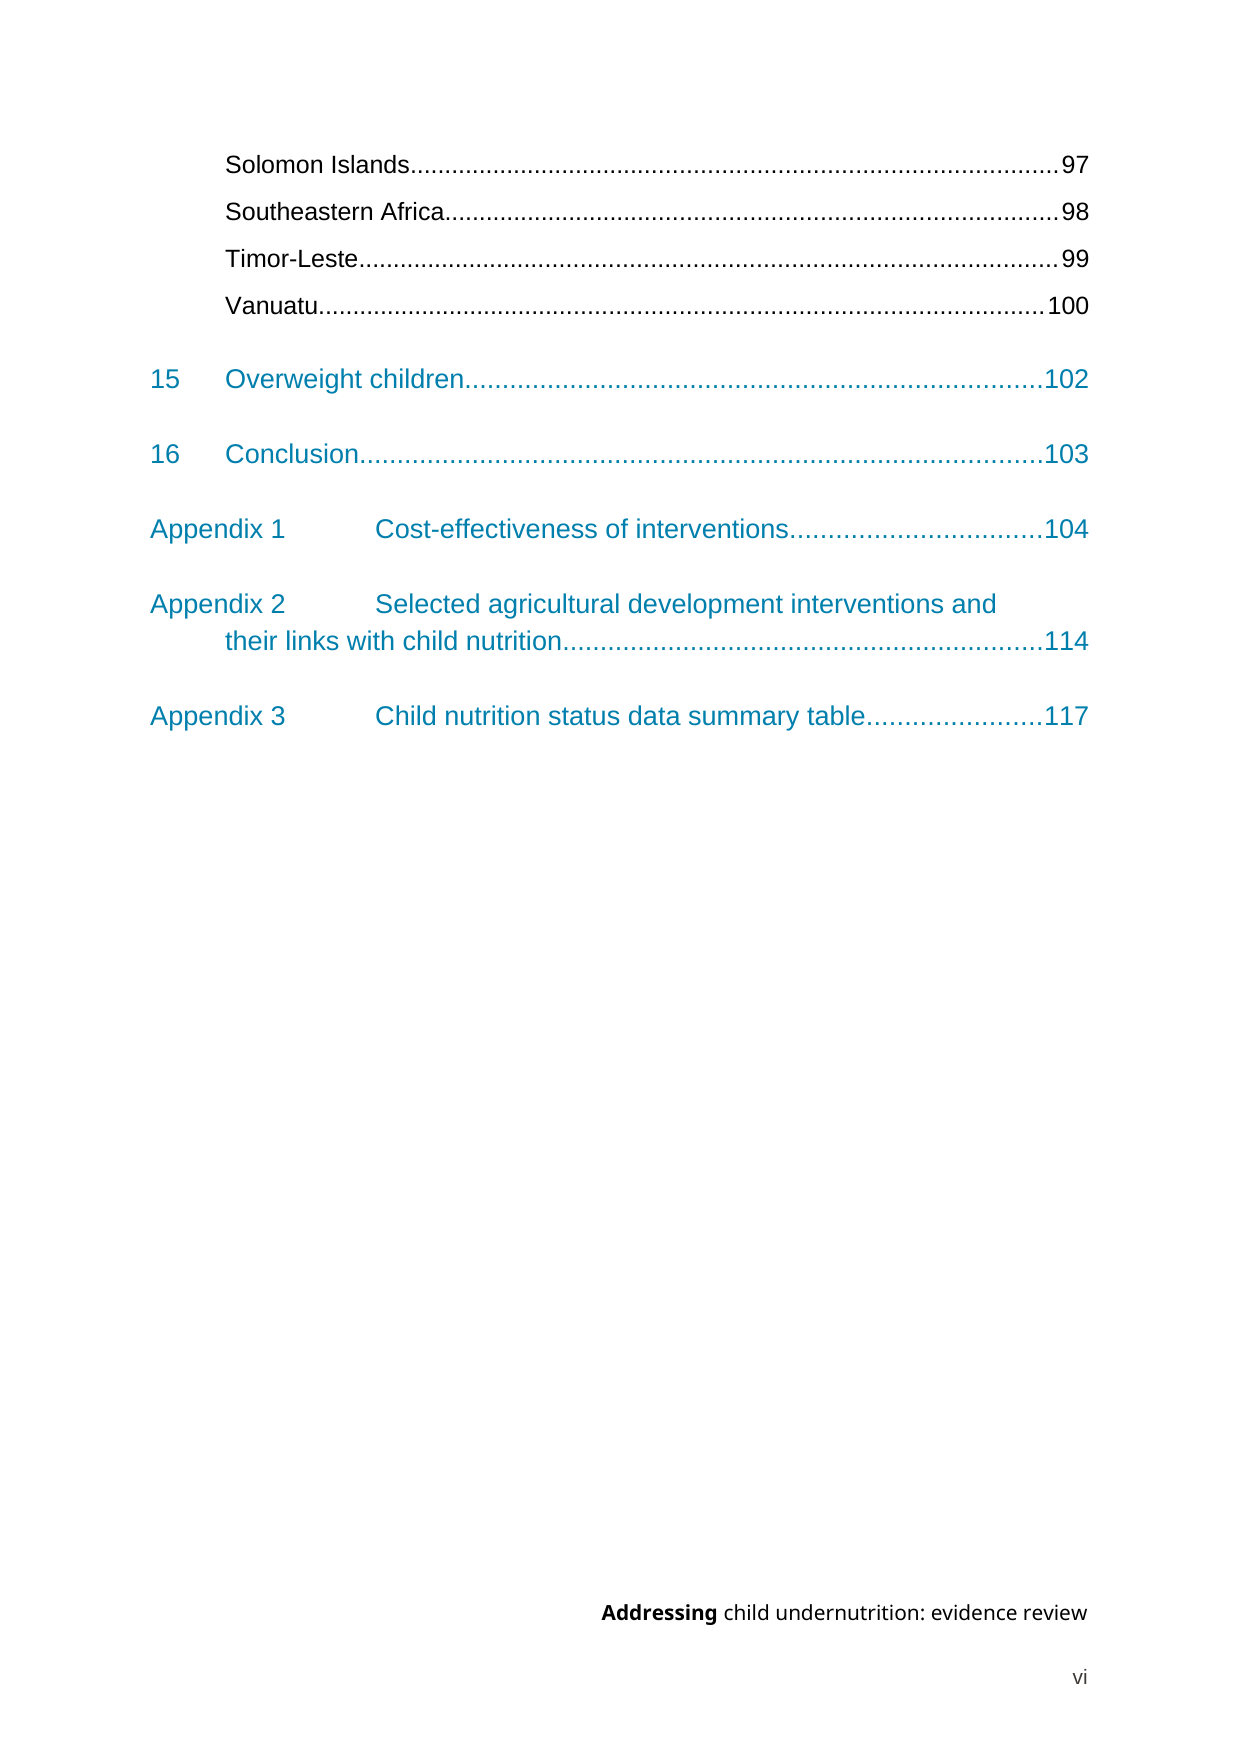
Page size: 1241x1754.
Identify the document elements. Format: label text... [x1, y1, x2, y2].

text Solomon Islands 97 [225, 150, 1015, 179]
text 16 Conclusion 103 [150, 438, 1015, 469]
text Vanuatu 100 [225, 291, 1015, 320]
text Appendix 1 Cost-effectiveness of interventions 104 [150, 513, 1015, 544]
text Appendix 3 Child nutrition status data summary table 117 [150, 700, 1015, 732]
text Southeastern Africa 98 [225, 197, 1015, 226]
text Timor-Leste 99 [225, 244, 1015, 273]
text Appendix 2 Selected agricultural development interventions and their links with child nutrition 114 [150, 588, 1015, 657]
text 15 Overweight children 102 [150, 363, 1015, 394]
